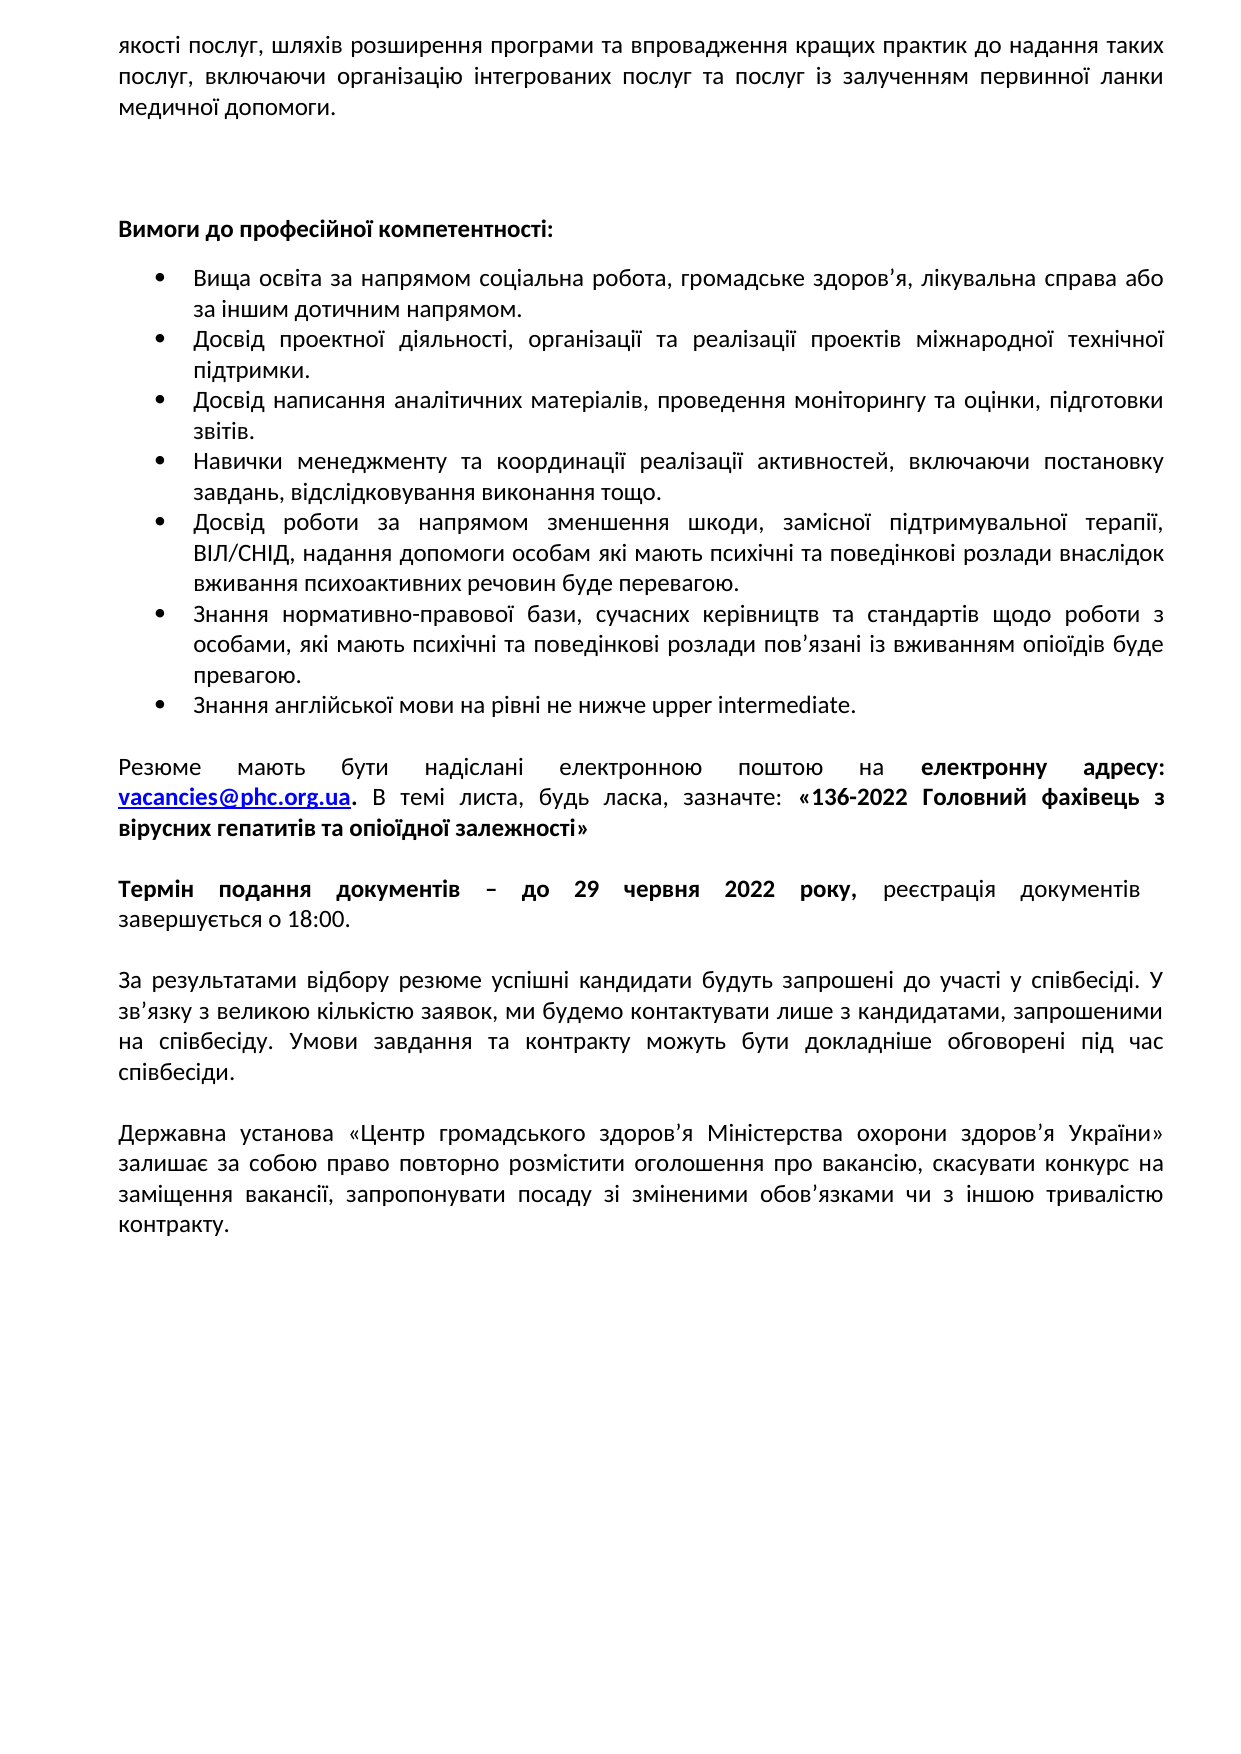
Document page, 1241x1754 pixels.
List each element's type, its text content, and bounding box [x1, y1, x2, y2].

text Вимоги до професійної компетентності: [118, 213, 1165, 243]
list Досвід роботи за напрямом зменшення шкоди, замісної підтримувальної терапії, ВІЛ/СНІД, надання допомоги особам які мають психічні та поведінкові розлади внаслідок вживання психоактивних речовин буде перевагою. [156, 506, 1165, 598]
text Термін подання документів – до 29 червня 2022 року, реєстрація документів завершується о 18:00. [118, 873, 1165, 934]
list Досвід написання аналітичних матеріалів, проведення моніторингу та оцінки, підготовки звітів. [156, 384, 1165, 445]
text За результатами відбору резюме успішні кандидати будуть запрошені до участі у співбесіді. У зв’язку з великою кількістю заявок, ми будемо контактувати лише з кандидатами, запрошеними на співбесіду. Умови завдання та контракту можуть бути докладніше обговорені під час співбесіди. [118, 964, 1165, 1086]
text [118, 29, 1165, 121]
text Резюме мають бути надіслані електронною поштою на електронну адресу: vacancies@phc.org.ua. В темі листа, будь ласка, зазначте: «136-2022 Головний фахівець з вірусних гепатитів та опіоїдної залежності» [118, 751, 1165, 842]
list Досвід проектної діяльності, організації та реалізації проектів міжнародної технічної підтримки. [156, 323, 1165, 384]
list Навички менеджменту та координації реалізації активностей, включаючи постановку завдань, відслідковування виконання тощо. [156, 445, 1165, 506]
text Державна установа «Центр громадського здоров’я Міністерства охорони здоров’я України» залишає за собою право повторно розмістити оголошення про вакансію, скасувати конкурс на заміщення вакансії, запропонувати посаду зі зміненими обов’язками чи з іншою тривалістю контракту. [118, 1117, 1165, 1239]
list Знання англійської мови на рівні не нижче upper intermediate. [156, 689, 1165, 720]
list Вища освіта за напрямом соціальна робота, громадське здоров’я, лікувальна справа або за іншим дотичним напрямом. [156, 262, 1165, 323]
list Знання нормативно-правової бази, сучасних керівництв та стандартів щодо роботи з особами, які мають психічні та поведінкові розлади пов’язані із вживанням опіоїдів буде превагою. [156, 598, 1165, 689]
